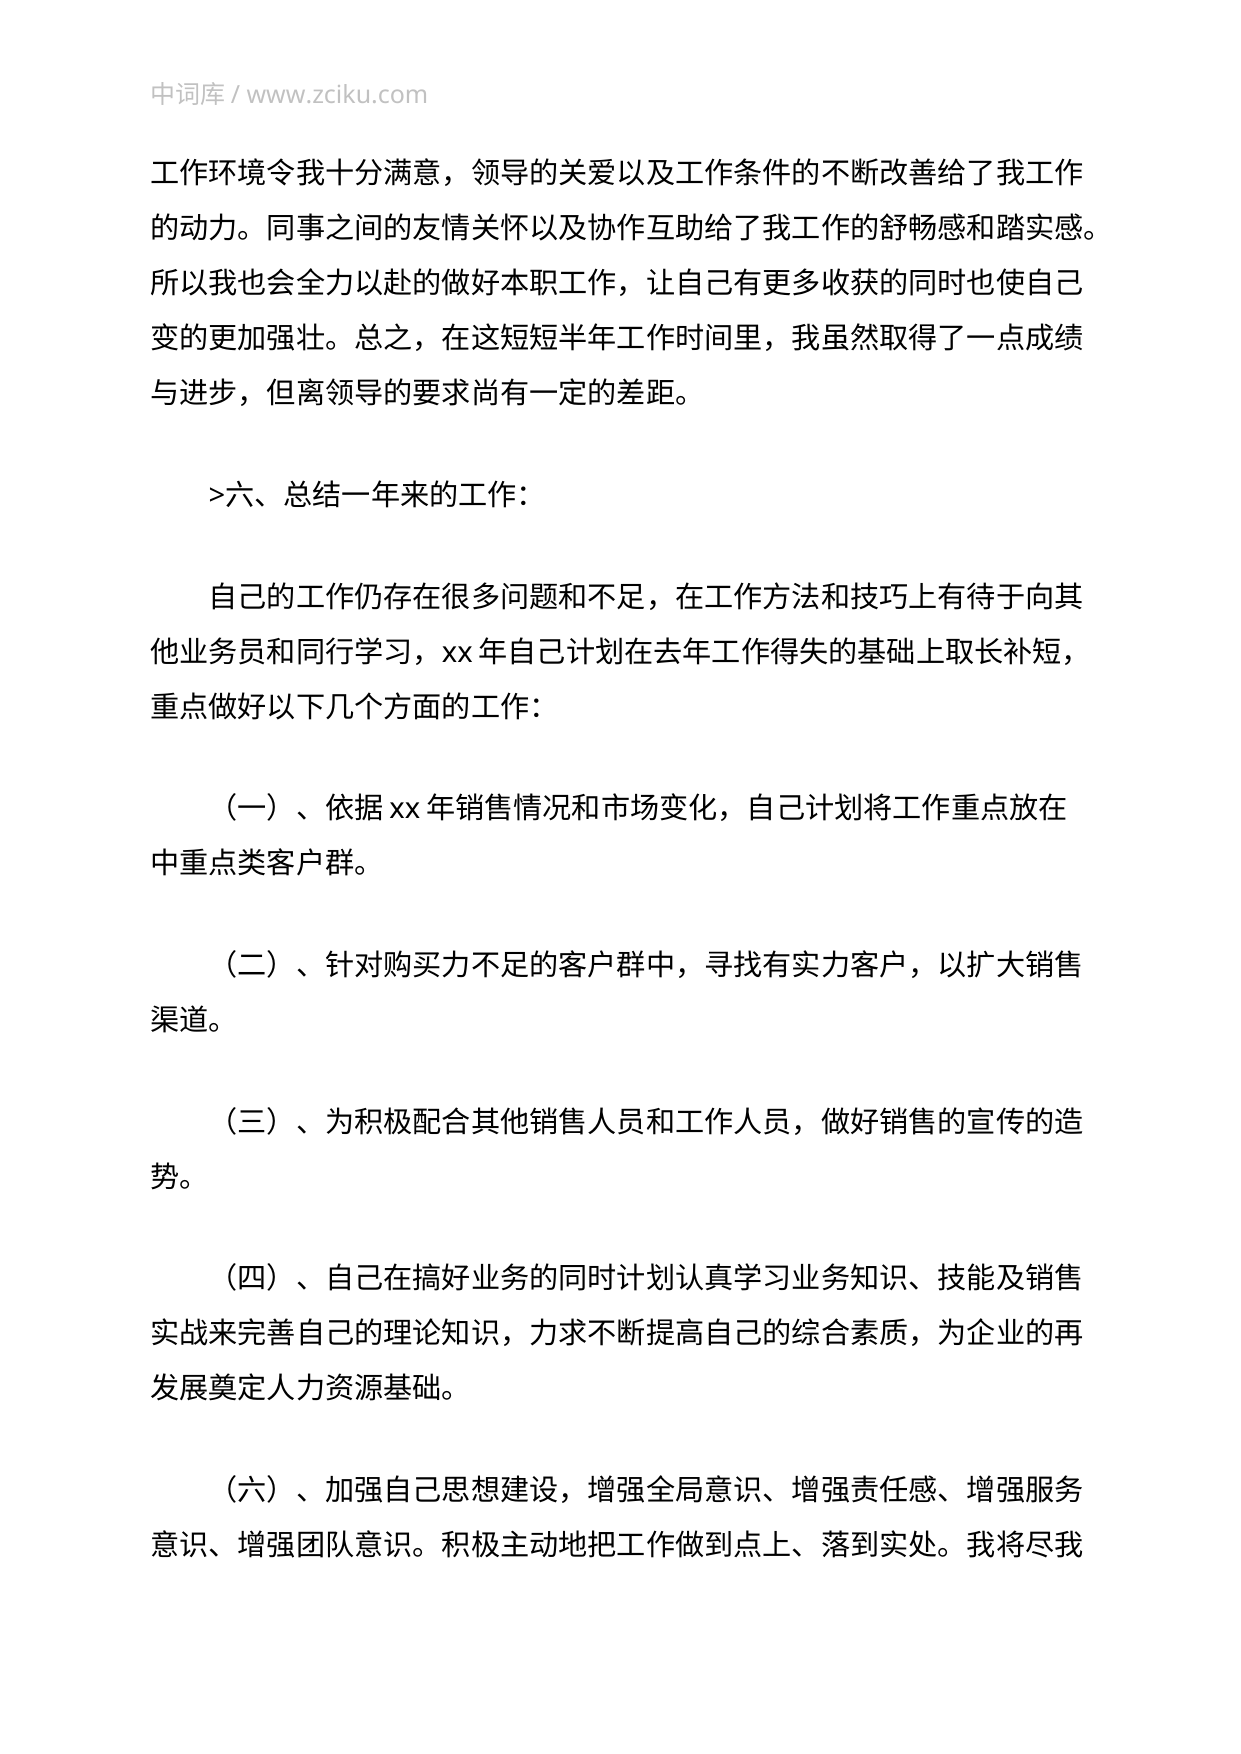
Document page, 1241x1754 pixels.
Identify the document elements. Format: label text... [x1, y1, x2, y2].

text （二）、针对购买力不足的客户群中，寻找有实力客户，以扩大销售渠道。 [150, 942, 1090, 1039]
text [150, 1467, 1090, 1564]
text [150, 150, 1090, 412]
text （三）、为积极配合其他销售人员和工作人员，做好销售的宣传的造势。 [150, 1098, 1090, 1196]
text >六、总结一年来的工作： [150, 471, 1090, 514]
text 自己的工作仍存在很多问题和不足，在工作方法和技巧上有待于向其他业务员和同行学习，xx年自己计划在去年工作得失的基础上取长补短，重点做好以下几个方面的工作： [150, 573, 1090, 726]
text （四）、自己在搞好业务的同时计划认真学习业务知识、技能及销售实战来完善自己的理论知识，力求不断提高自己的综合素质，为企业的再发展奠定人力资源基础。 [150, 1255, 1090, 1407]
text （一）、依据xx年销售情况和市场变化，自己计划将工作重点放在中重点类客户群。 [150, 785, 1090, 882]
